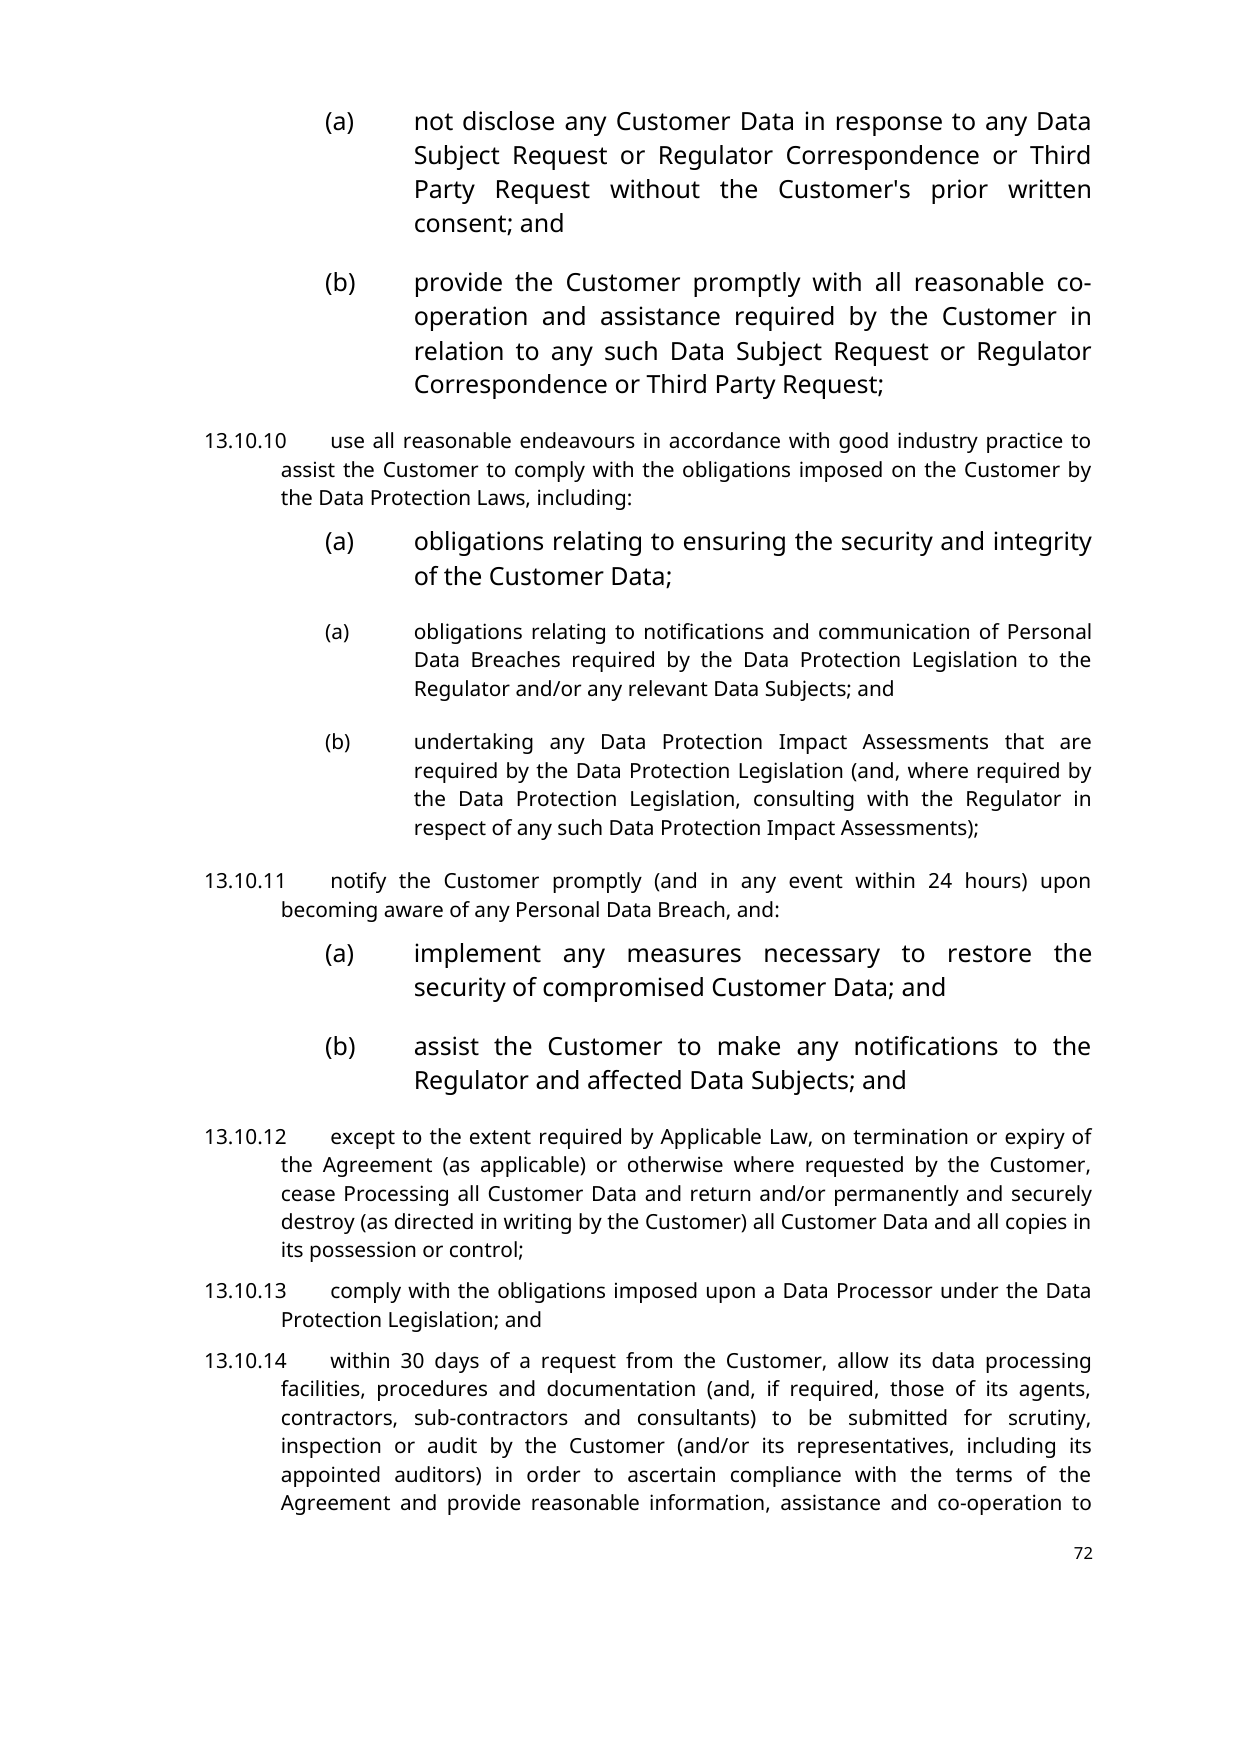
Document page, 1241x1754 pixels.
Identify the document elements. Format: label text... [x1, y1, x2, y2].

list notify the Customer promptly (and in any event within 24 hours) upon becoming aware of any Personal Data Breach, and: [204, 866, 1093, 923]
list implement any measures necessary to restore the security of compromised Customer Data; and [325, 936, 1093, 1004]
list assist the Customer to make any notifications to the Regulator and affected Data Subjects; and [325, 1029, 1093, 1097]
list obligations relating to notifications and communication of Personal Data Breaches required by the Data Protection Legislation to the Regulator and/or any relevant Data Subjects; and [325, 617, 1093, 702]
list use all reasonable endeavours in accordance with good industry practice to assist the Customer to comply with the obligations imposed on the Customer by the Data Protection Laws, including: [204, 426, 1093, 512]
list obligations relating to ensuring the security and integrity of the Customer Data; [325, 524, 1093, 592]
list undertaking any Data Protection Impact Assessments that are required by the Data Protection Legislation (and, where required by the Data Protection Legislation, consulting with the Regulator in respect of any such Data Protection Impact Assessments); [325, 727, 1093, 841]
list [204, 1346, 1093, 1517]
list not disclose any Customer Data in response to any Data Subject Request or Regulator Correspondence or Third Party Request without the Customer's prior written consent; and [325, 104, 1093, 240]
list comply with the obligations imposed upon a Data Processor under the Data Protection Legislation; and [204, 1277, 1093, 1333]
list except to the extent required by Applicable Law, on termination or expiry of the Agreement (as applicable) or otherwise where requested by the Customer, cease Processing all Customer Data and return and/or permanently and securely destroy (as directed in writing by the Customer) all Customer Data and all copies in its possession or control; [204, 1122, 1093, 1264]
list provide the Customer promptly with all reasonable co-operation and assistance required by the Customer in relation to any such Data Subject Request or Regulator Correspondence or Third Party Request; [325, 265, 1093, 401]
